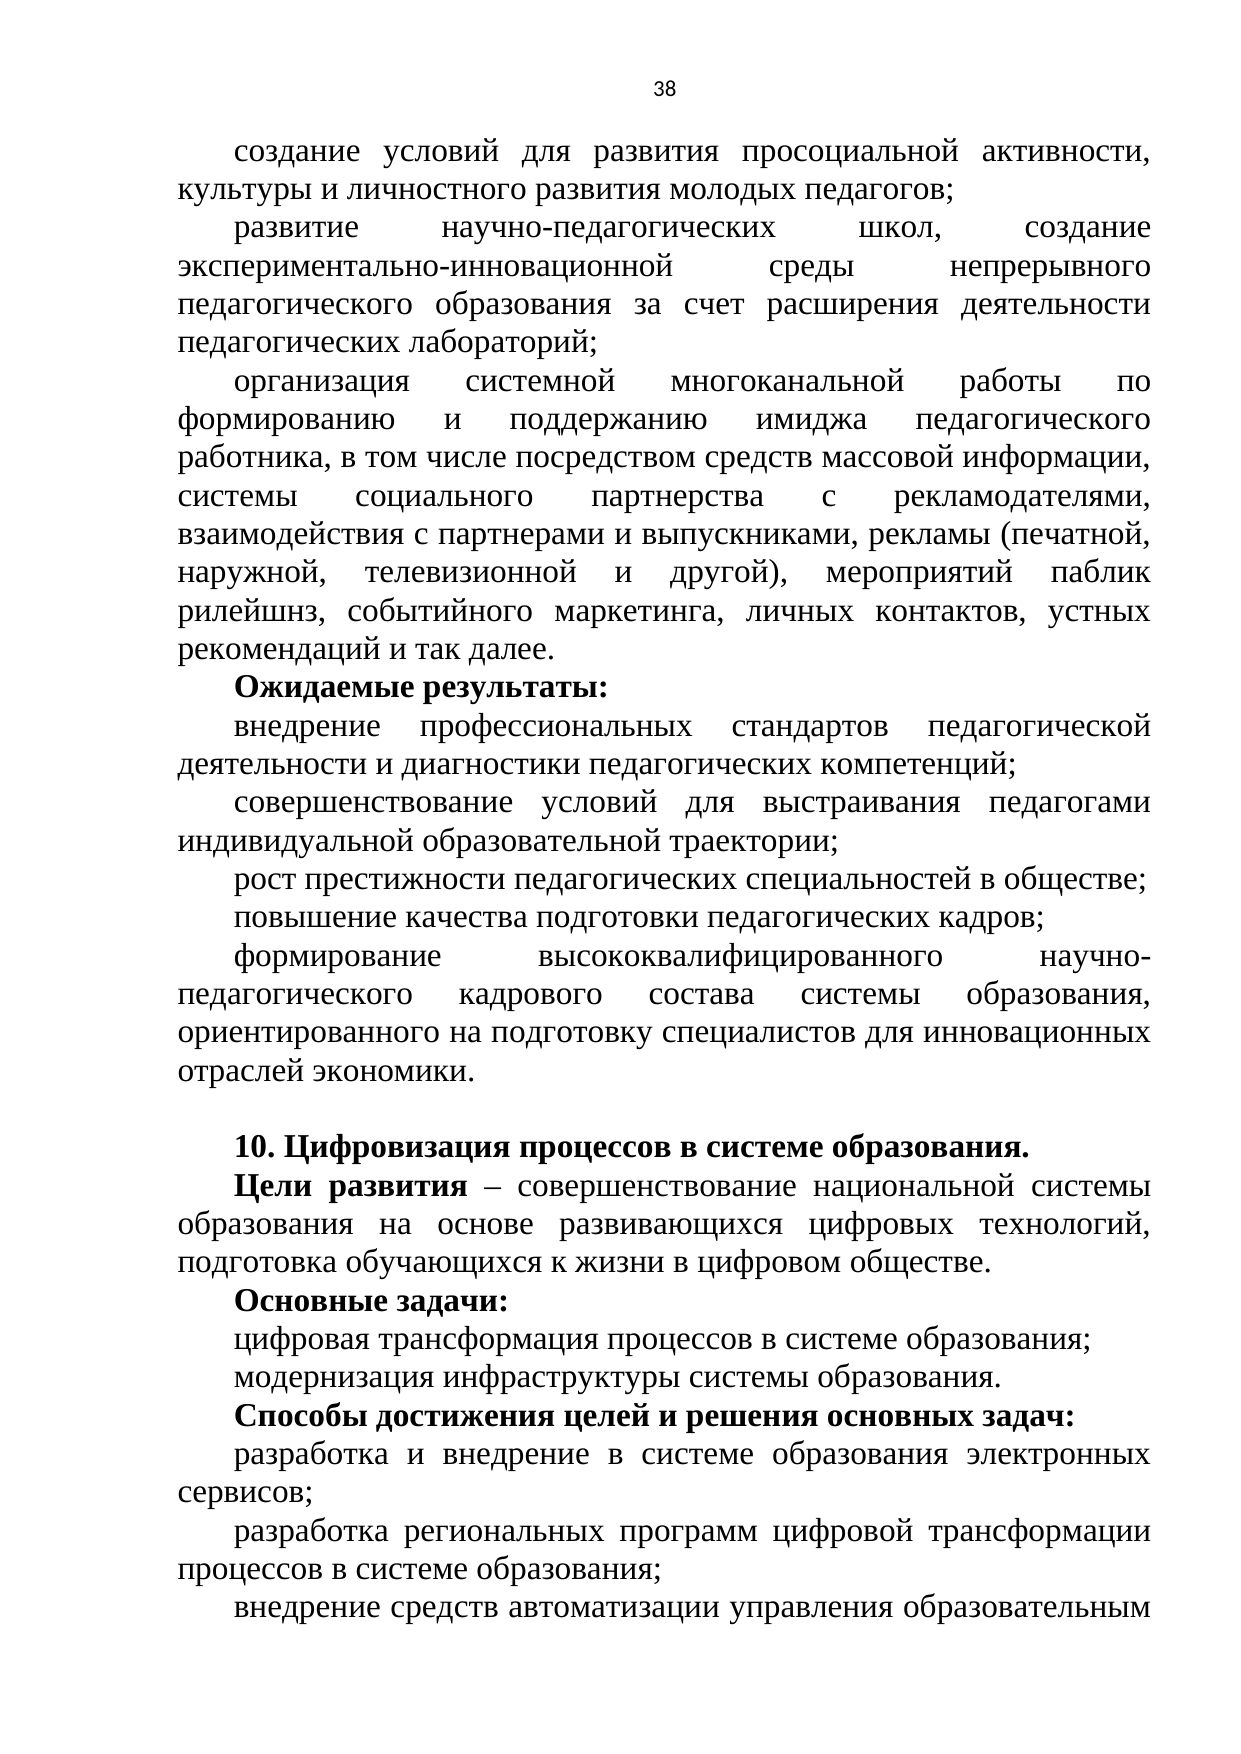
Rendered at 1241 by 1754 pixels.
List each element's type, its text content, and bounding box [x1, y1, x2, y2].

text развитие научно-педагогических школ, создание экспериментально-инновационной среды непрерывного педагогического образования за счет расширения деятельности педагогических лабораторий; [177, 206, 1152, 360]
text разработка региональных программ цифровой трансформации процессов в системе образования; [177, 1510, 1152, 1586]
text цифровая трансформация процессов в системе образования; [177, 1318, 1152, 1356]
text Ожидаемые результаты: [177, 666, 1152, 705]
text внедрение профессиональных стандартов педагогической деятельности и диагностики педагогических компетенций; [177, 705, 1152, 781]
text Способы достижения целей и решения основных задач: [177, 1395, 1152, 1433]
text 10. Цифровизация процессов в системе образования. [177, 1126, 1152, 1165]
text разработка и внедрение в системе образования электронных сервисов; [177, 1433, 1152, 1510]
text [177, 1586, 1152, 1625]
text создание условий для развития просоциальной активности, культуры и личностного развития молодых педагогов; [177, 130, 1152, 206]
text повышение качества подготовки педагогических кадров; [177, 896, 1152, 935]
text организация системной многоканальной работы по формированию и поддержанию имиджа педагогического работника, в том числе посредством средств массовой информации, системы социального партнерства с рекламодателями, взаимодействия с партнерами и выпускниками, рекламы (печатной, наружной, телевизионной и другой), мероприятий паблик рилейшнз, событийного маркетинга, личных контактов, устных рекомендаций и так далее. [177, 360, 1152, 666]
text модернизация инфраструктуры системы образования. [177, 1356, 1152, 1395]
text Основные задачи: [177, 1280, 1152, 1318]
text формирование высококвалифицированного научно-педагогического кадрового состава системы образования, ориентированного на подготовку специалистов для инновационных отраслей экономики. [177, 935, 1152, 1088]
text совершенствование условий для выстраивания педагогами индивидуальной образовательной траектории; [177, 781, 1152, 858]
text Цели развития – совершенствование национальной системы образования на основе развивающихся цифровых технологий, подготовка обучающихся к жизни в цифровом обществе. [177, 1165, 1152, 1280]
text рост престижности педагогических специальностей в обществе; [177, 858, 1152, 896]
